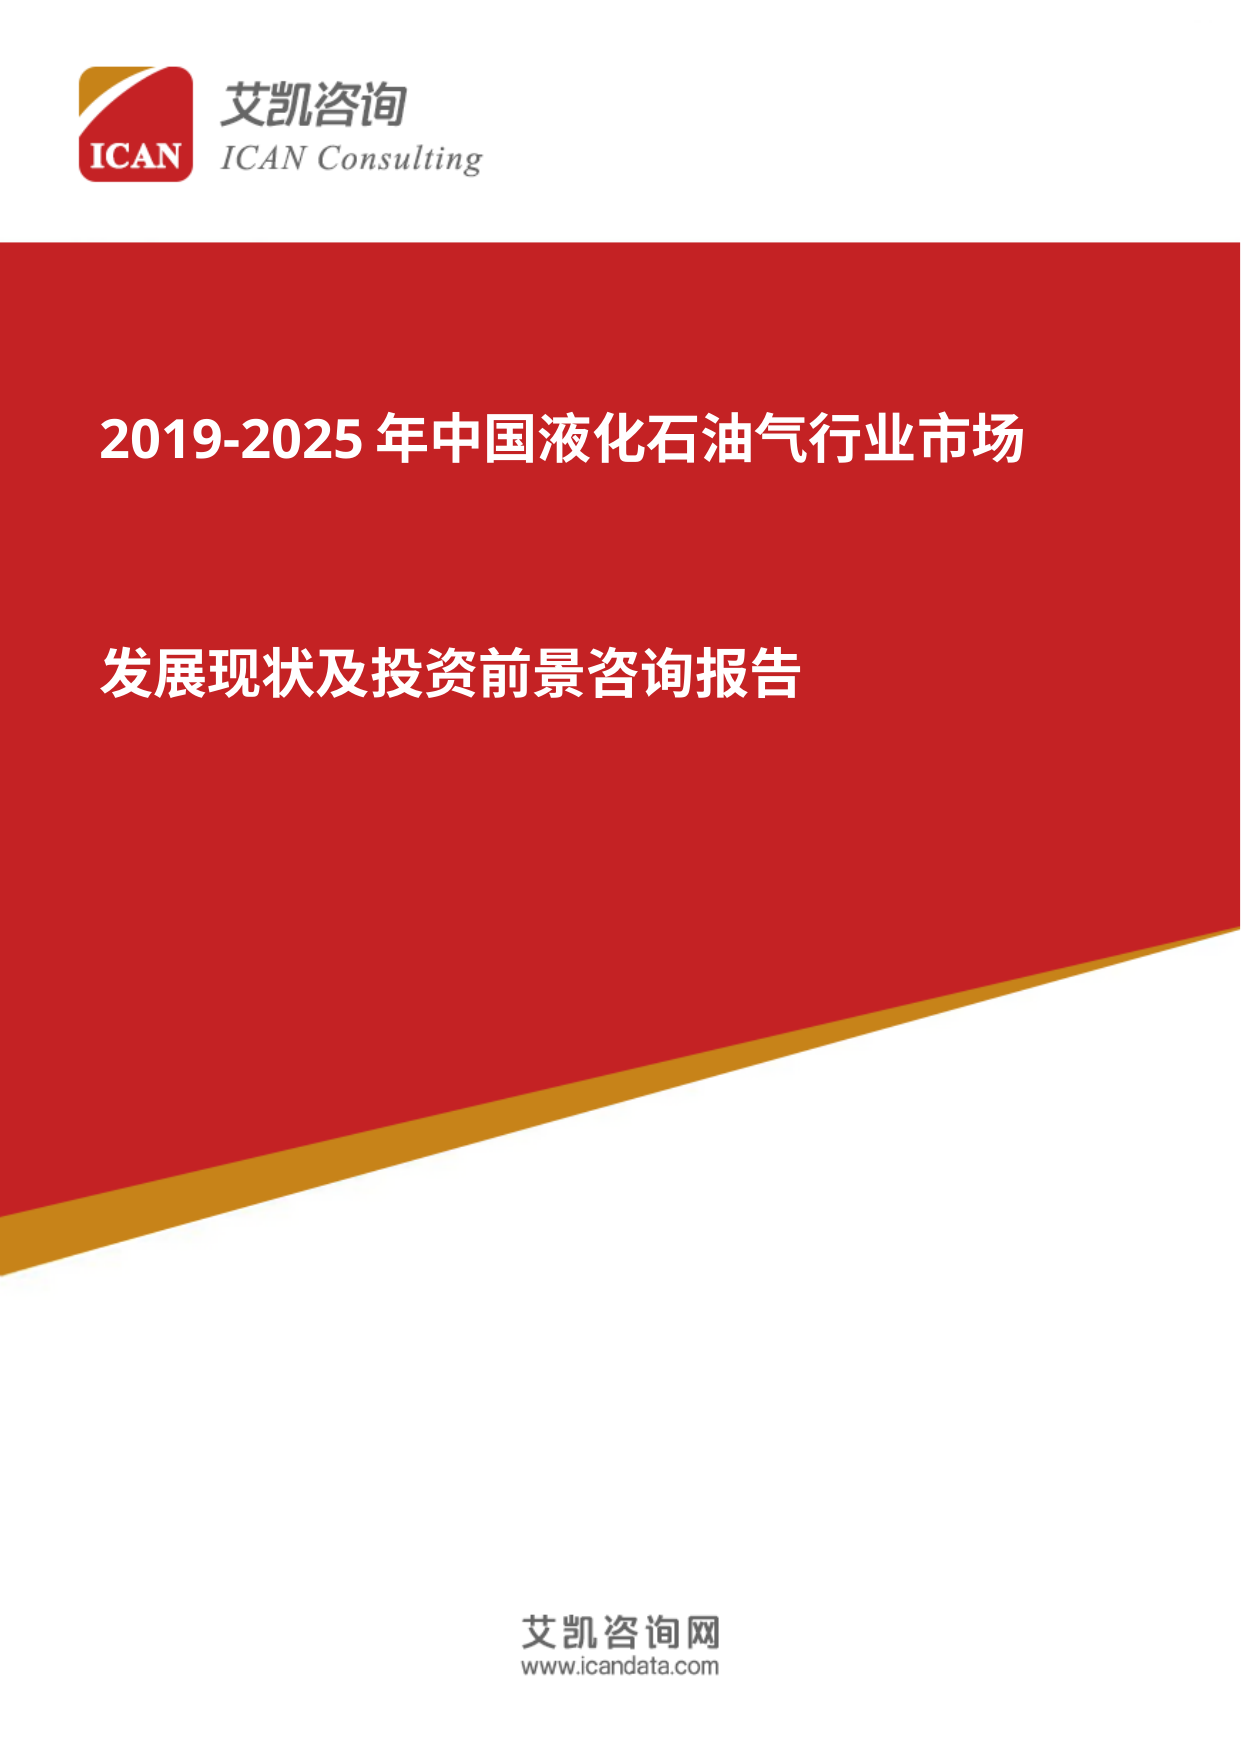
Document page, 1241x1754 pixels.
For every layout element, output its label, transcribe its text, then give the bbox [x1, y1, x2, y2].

subtitle 2019-2025年中国液化石油气行业市场发展现状及投资前景咨询报告 [99, 386, 1053, 718]
picture [0, 5, 1241, 1754]
